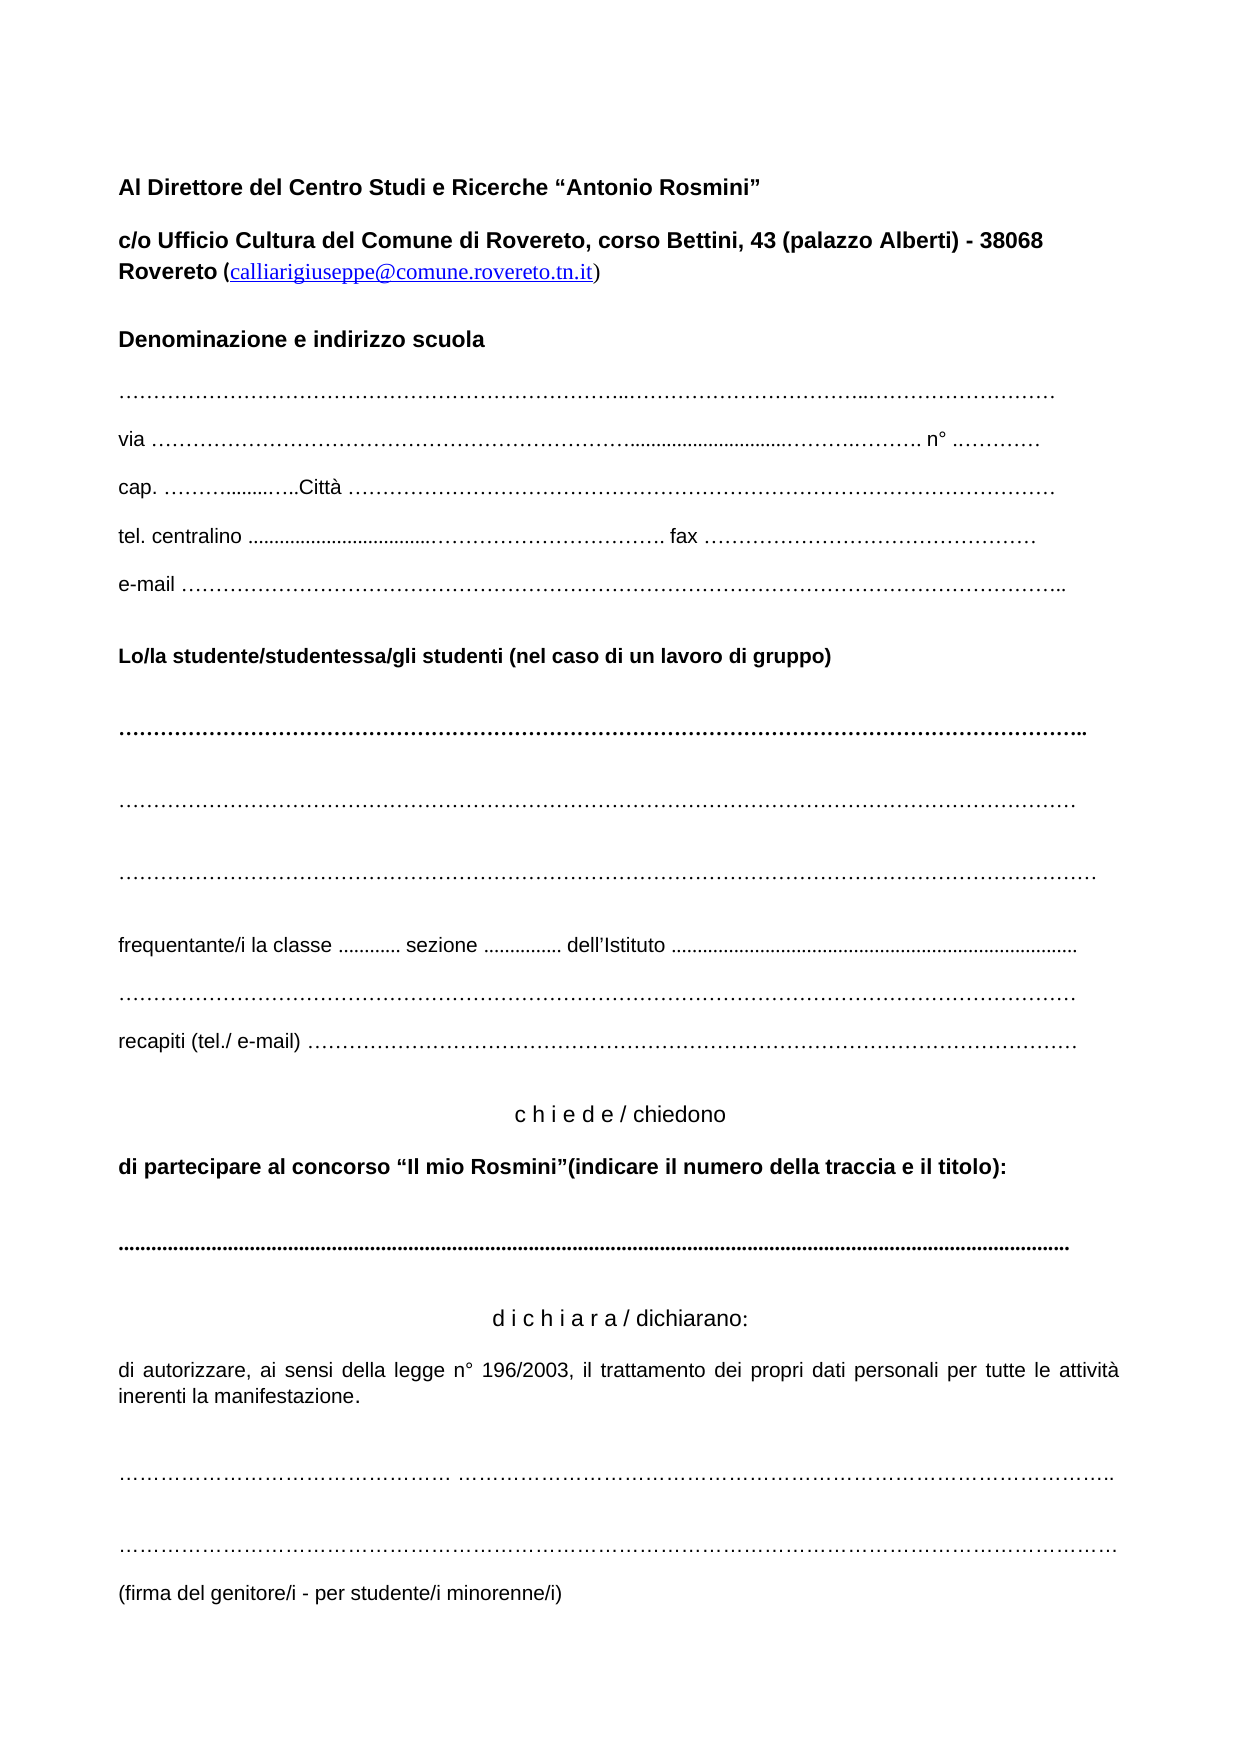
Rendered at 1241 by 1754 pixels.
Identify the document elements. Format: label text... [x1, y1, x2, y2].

text ………………………………………………………………………………………………………………………… [118, 981, 1122, 1005]
text ………………………………………………………………………………………………………………………… [118, 788, 1122, 812]
text tel. centralino ...................................……………………………. fax ………………………………………… [118, 523, 1122, 548]
text c h i e d e / chiedono [118, 1101, 1122, 1127]
text c/o Ufficio Cultura del Comune di Rovereto, corso Bettini, 43 (palazzo Alberti) - 38068 Rovereto (calliarigiuseppe@comune.rovereto.tn.it) [118, 227, 1122, 285]
text e-mail ……………………………………………………………………………………………………………….. [118, 572, 1122, 596]
text Lo/la studente/studentessa/gli studenti (nel caso di un lavoro di gruppo) [118, 644, 1122, 668]
text cap. ………........…..Città ………………………………………………………………………………………… [118, 475, 1122, 499]
text ………………………………………… ………………………………………………………………………………….. [118, 1461, 1122, 1485]
text recapiti (tel./ e-mail) ………………………………………………………………………………………………… [118, 1029, 1122, 1053]
text di autorizzare, ai sensi della legge n° 196/2003, il trattamento dei propri dati personali per tutte le attività inerenti la manifestazione. [118, 1358, 1122, 1408]
text frequentante/i la classe ............ sezione ............... dell’Istituto .............................................................................. [118, 932, 1122, 957]
text …………………………………………………………………………………………………………………………… [118, 860, 1122, 884]
text ………………………………………………………………………………………………………………………….. [118, 716, 1122, 740]
text Al Direttore del Centro Studi e Ricerche “Antonio Rosmini” [118, 174, 1122, 200]
text di partecipare al concorso “Il mio Rosmini”(indicare il numero della traccia e il titolo): [118, 1154, 1122, 1179]
text .............................................................................................................................................................................. [118, 1229, 1122, 1255]
text d i c h i a r a / dichiarano: [118, 1305, 1122, 1332]
text ………………………………………………………………..……………………………..……………………… [118, 379, 1122, 403]
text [118, 1533, 1122, 1557]
text (firma del genitore/i - per studente/i minorenne/i) [118, 1581, 1122, 1605]
text via ……………………………………………………………..............................……….………. n° .………… [118, 427, 1122, 451]
text Denominazione e indirizzo scuola [118, 326, 1122, 352]
